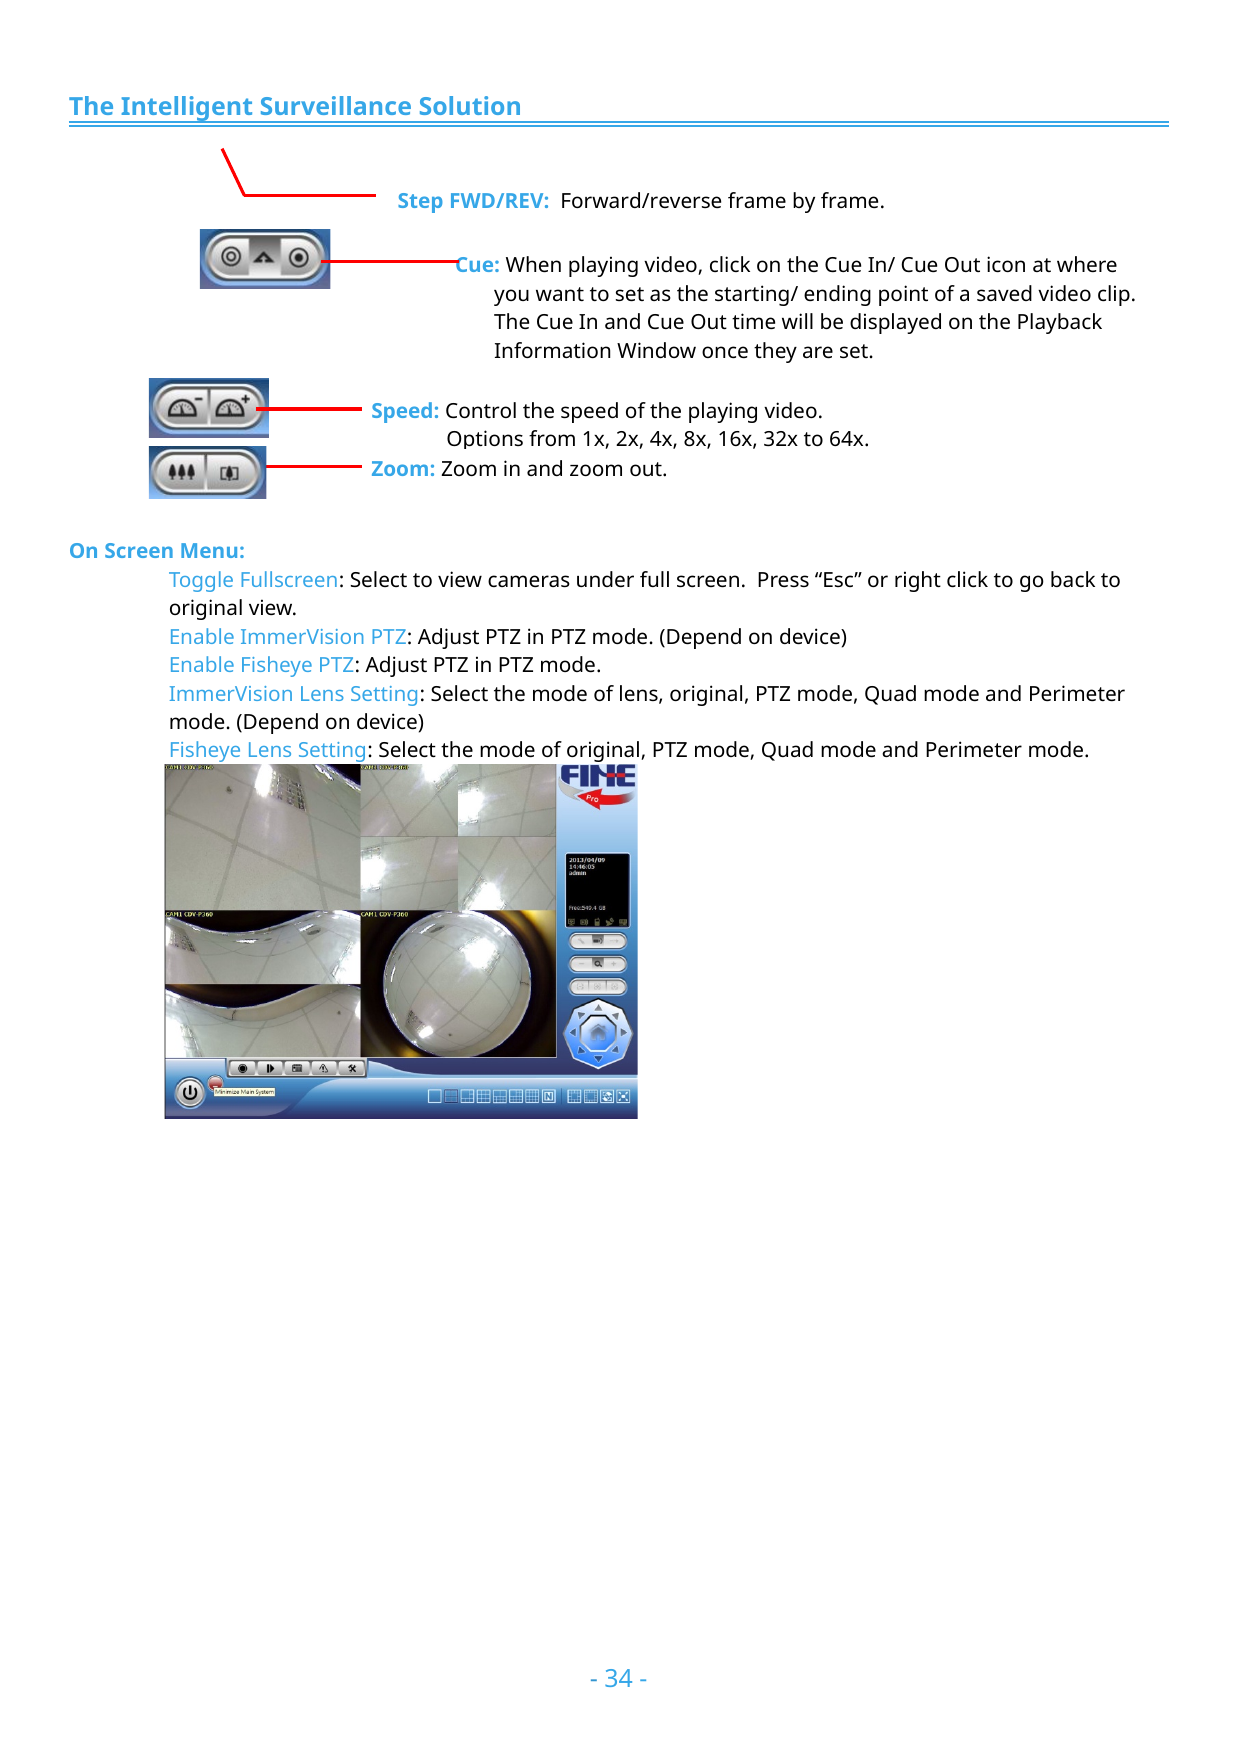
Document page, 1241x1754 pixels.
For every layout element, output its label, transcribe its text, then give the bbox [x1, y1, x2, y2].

text On Screen Menu: [68, 537, 1168, 565]
picture [164, 764, 638, 1119]
picture [148, 446, 267, 499]
text Fisheye Lens Setting: Select the mode of original, PTZ mode, Quad mode and Perimeter mode. [168, 736, 1168, 764]
text Enable ImmerVision PTZ: Adjust PTZ in PTZ mode. (Depend on device) [168, 622, 1168, 650]
text ImmerVision Lens Setting: Select the mode of lens, original, PTZ mode, Quad mode and Perimeter mode. (Depend on device) [168, 679, 1168, 736]
picture [199, 229, 331, 289]
text Toggle Fullscreen: Select to view cameras under full screen. Press “Esc” or right click to go back to original view. [168, 565, 1168, 622]
text Enable Fisheye PTZ: Adjust PTZ in PTZ mode. [168, 650, 1168, 679]
picture [148, 378, 269, 438]
